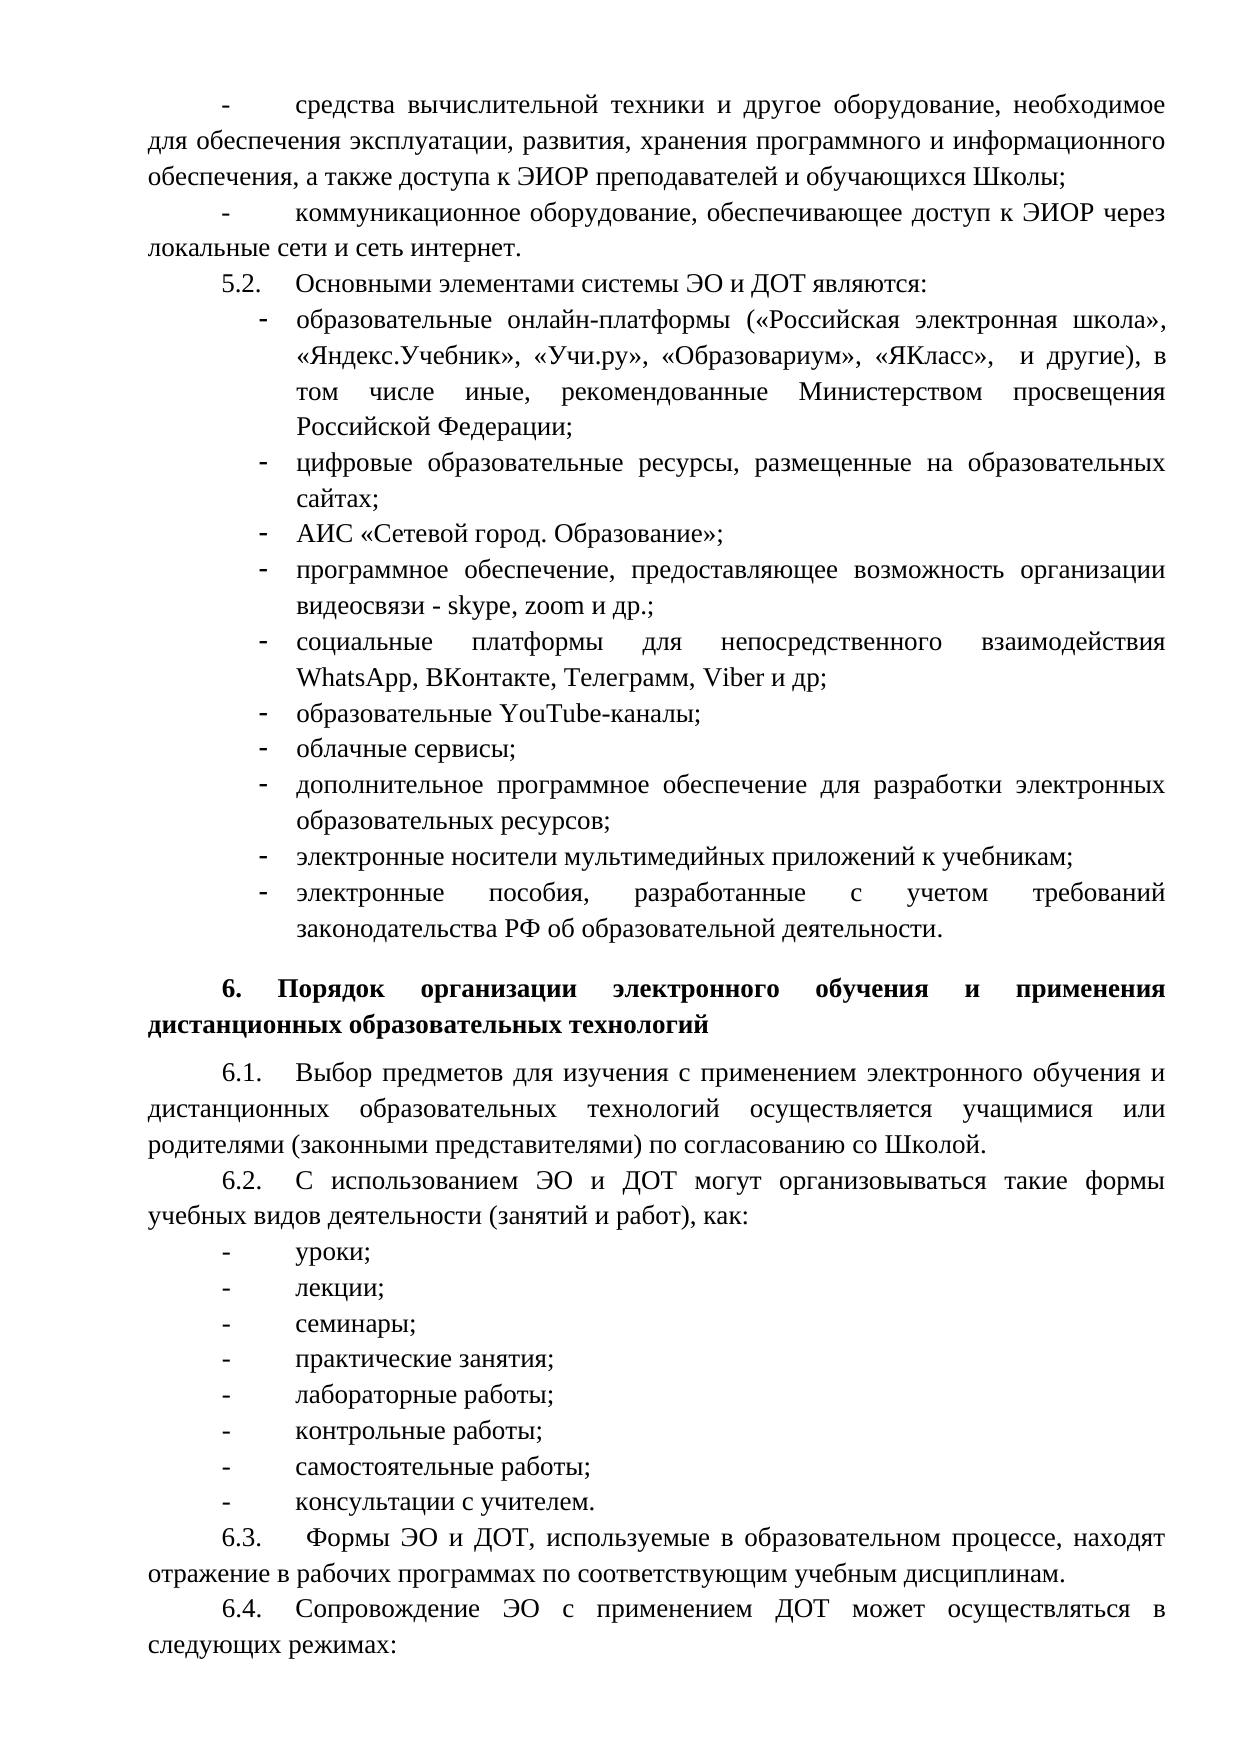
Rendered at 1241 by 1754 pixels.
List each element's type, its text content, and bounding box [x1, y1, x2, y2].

list программное обеспечение, предоставляющее возможность организации видеосвязи - skype, zoom и др.; [258, 553, 1167, 621]
list облачные сервисы; [258, 733, 1167, 764]
text 5.2. Основными элементами системы ЭО и ДОТ являются: [148, 267, 1167, 298]
list консультации с учителем. [148, 1485, 1167, 1516]
list электронные пособия, разработанные с учетом требований законодательства РФ об образовательной деятельности. [258, 876, 1167, 943]
list самостоятельные работы; [148, 1449, 1167, 1481]
list практические занятия; [148, 1342, 1167, 1373]
list электронные носители мультимедийных приложений к учебникам; [258, 840, 1167, 871]
list дополнительное программное обеспечение для разработки электронных образовательных ресурсов; [258, 768, 1167, 836]
list образовательные YouTube-каналы; [258, 697, 1167, 728]
list средства вычислительной техники и другое оборудование, необходимое для обеспечения эксплуатации, развития, хранения программного и информационного обеспечения, а также доступа к ЭИОР преподавателей и обучающихся Школы; [148, 89, 1167, 191]
text 6.4. Сопровождение ЭО с применением ДОТ может осуществляться в следующих режимах: [148, 1592, 1167, 1659]
list семинары; [148, 1307, 1167, 1338]
list лабораторные работы; [148, 1378, 1167, 1409]
text - уроки; [148, 1235, 1167, 1266]
list АИС «Сетевой город. Образование»; [258, 518, 1167, 549]
list цифровые образовательные ресурсы, размещенные на образовательных сайтах; [258, 446, 1167, 513]
list социальные платформы для непосредственного взаимодействия WhatsApp, ВКонтакте, Телеграмм, Viber и др; [258, 625, 1167, 692]
list С использованием ЭО и ДОТ могут организовываться такие формы учебных видов деятельности (занятий и работ), как: [148, 1164, 1167, 1231]
list контрольные работы; [148, 1414, 1167, 1445]
list образовательные онлайн-платформы («Российская электронная школа», «Яндекс.Учебник», «Учи.ру», «Образовариум», «ЯКласс», и другие), в том числе иные, рекомендованные Министерством просвещения Российской Федерации; [258, 303, 1167, 441]
list Выбор предметов для изучения с применением электронного обучения и дистанционных образовательных технологий осуществляется учащимися или родителями (законными представителями) по согласованию со Школой. [148, 1057, 1167, 1159]
text 6.3. Формы ЭО и ДОТ, используемые в образовательном процессе, находят отражение в рабочих программах по соответствующим учебным дисциплинам. [148, 1521, 1167, 1588]
text 6. Порядок организации электронного обучения и применения дистанционных образовательных технологий [148, 973, 1167, 1039]
list лекции; [148, 1271, 1167, 1302]
list коммуникационное оборудование, обеспечивающее доступ к ЭИОР через локальные сети и сеть интернет. [148, 196, 1167, 263]
